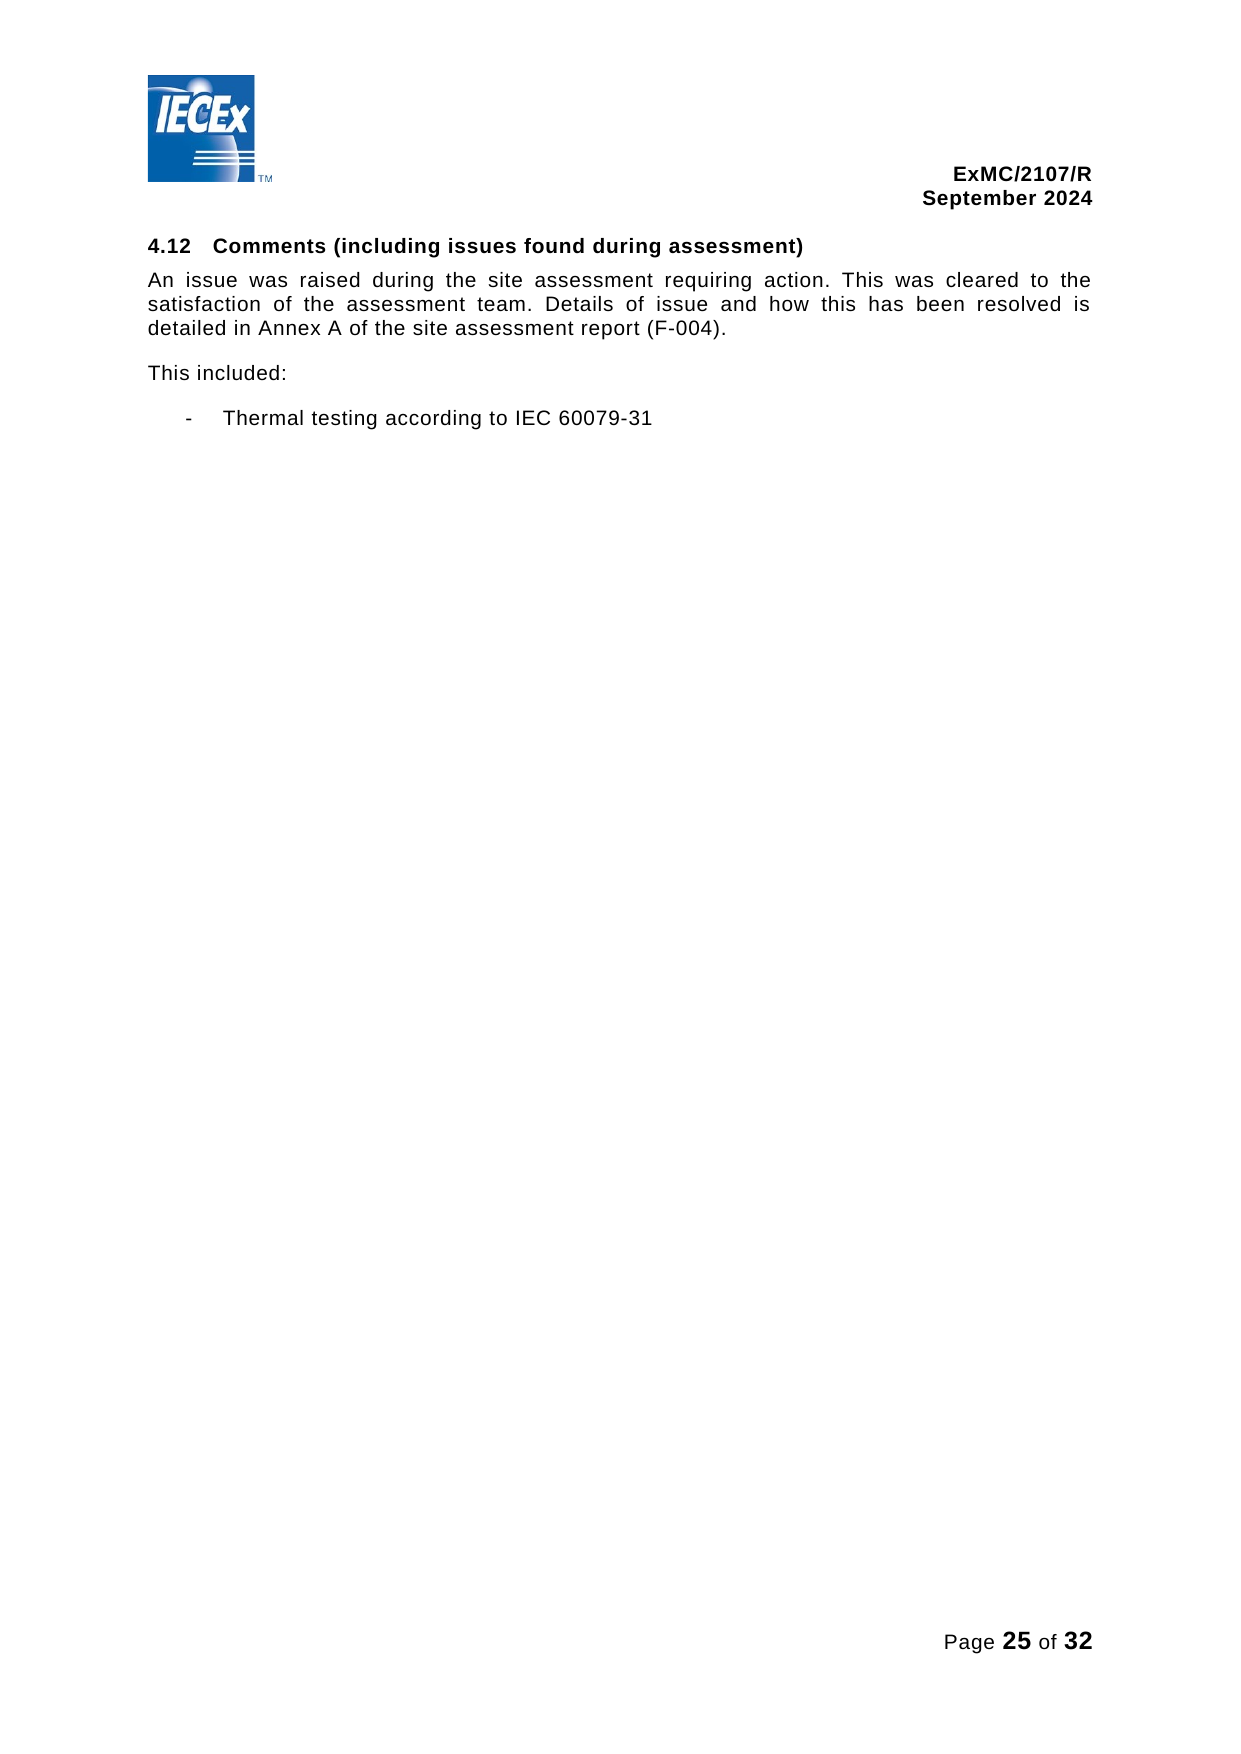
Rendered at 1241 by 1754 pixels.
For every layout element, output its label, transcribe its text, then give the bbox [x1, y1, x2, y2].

picture [147, 75, 272, 182]
list Thermal testing according to IEC 60079-31 [185, 406, 1092, 429]
text This included: [148, 361, 1092, 385]
text An issue was raised during the site assessment requiring action. This was cleared to the satisfaction of the assessment team. Details of issue and how this has been resolved is detailed in Annex A of the site assessment report (F-004). [148, 268, 1092, 340]
subtitle Comments (including issues found during assessment) [148, 234, 1092, 258]
